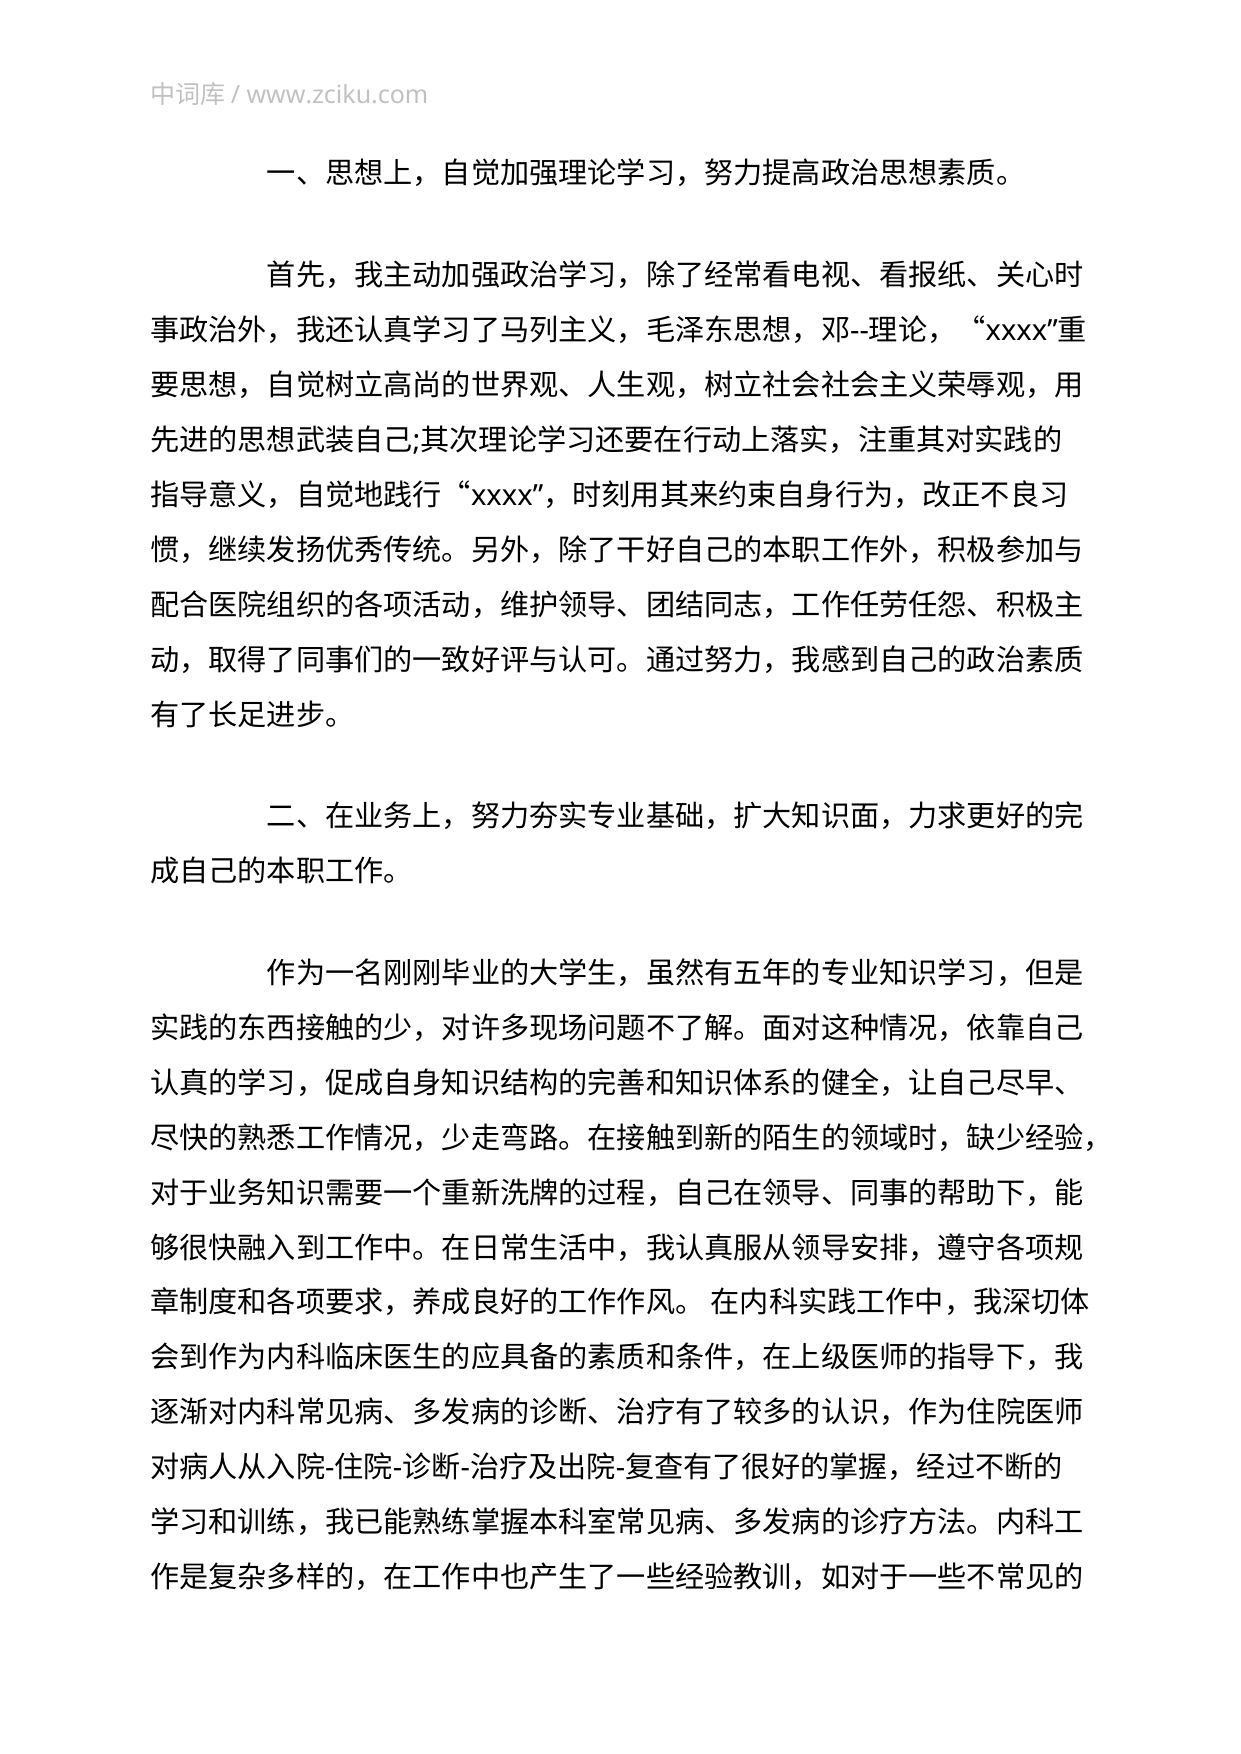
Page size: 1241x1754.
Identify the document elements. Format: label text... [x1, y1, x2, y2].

text 二、在业务上，努力夯实专业基础，扩大知识面，力求更好的完成自己的本职工作。 [150, 793, 1090, 890]
text 一、思想上，自觉加强理论学习，努力提高政治思想素质。 [150, 150, 1090, 192]
text 首先，我主动加强政治学习，除了经常看电视、看报纸、关心时事政治外，我还认真学习了马列主义，毛泽东思想，邓--理论，“xxxx”重要思想，自觉树立高尚的世界观、人生观，树立社会社会主义荣辱观，用先进的思想武装自己;其次理论学习还要在行动上落实，注重其对实践的指导意义，自觉地践行“xxxx”，时刻用其来约束自身行为，改正不良习惯，继续发扬优秀传统。另外，除了干好自己的本职工作外，积极参加与配合医院组织的各项活动，维护领导、团结同志，工作任劳任怨、积极主动，取得了同事们的一致好评与认可。通过努力，我感到自己的政治素质有了长足进步。 [150, 252, 1090, 733]
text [150, 950, 1090, 1596]
